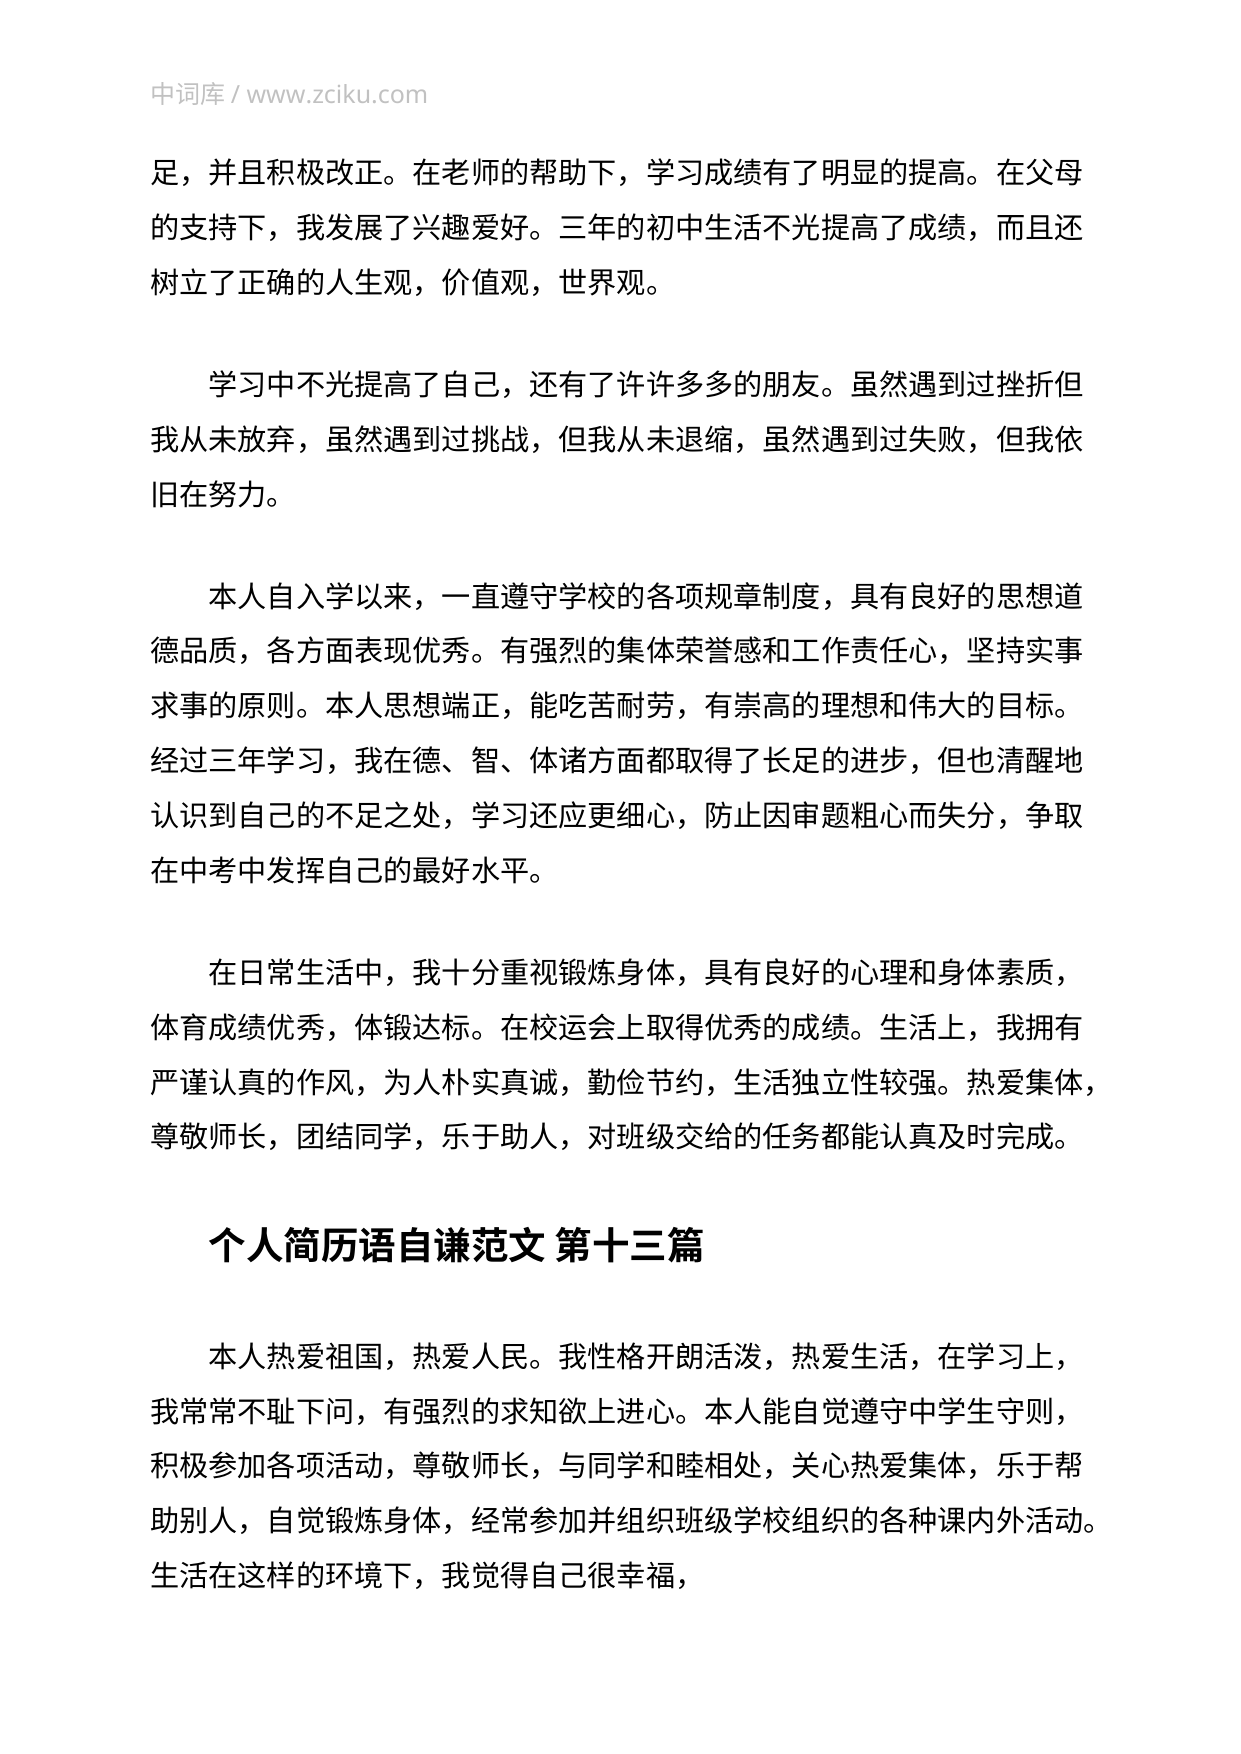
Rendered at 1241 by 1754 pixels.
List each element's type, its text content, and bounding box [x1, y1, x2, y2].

text 学习中不光提高了自己，还有了许许多多的朋友。虽然遇到过挫折但我从未放弃，虽然遇到过挑战，但我从未退缩，虽然遇到过失败，但我依旧在努力。 [150, 362, 1090, 514]
text 本人热爱祖国，热爱人民。我性格开朗活泼，热爱生活，在学习上，我常常不耻下问，有强烈的求知欲上进心。本人能自觉遵守中学生守则，积极参加各项活动，尊敬师长，与同学和睦相处，关心热爱集体，乐于帮助别人，自觉锻炼身体，经常参加并组织班级学校组织的各种课内外活动。生活在这样的环境下，我觉得自己很幸福， [150, 1333, 1090, 1595]
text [150, 150, 1090, 302]
text 在日常生活中，我十分重视锻炼身体，具有良好的心理和身体素质，体育成绩优秀，体锻达标。在校运会上取得优秀的成绩。生活上，我拥有严谨认真的作风，为人朴实真诚，勤俭节约，生活独立性较强。热爱集体，尊敬师长，团结同学，乐于助人，对班级交给的任务都能认真及时完成。 [150, 949, 1090, 1156]
text 本人自入学以来，一直遵守学校的各项规章制度，具有良好的思想道德品质，各方面表现优秀。有强烈的集体荣誉感和工作责任心，坚持实事求事的原则。本人思想端正，能吃苦耐劳，有崇高的理想和伟大的目标。经过三年学习，我在德、智、体诸方面都取得了长足的进步，但也清醒地认识到自己的不足之处，学习还应更细心，防止因审题粗心而失分，争取在中考中发挥自己的最好水平。 [150, 573, 1090, 890]
text 个人简历语自谦范文 第十三篇 [150, 1216, 1090, 1270]
